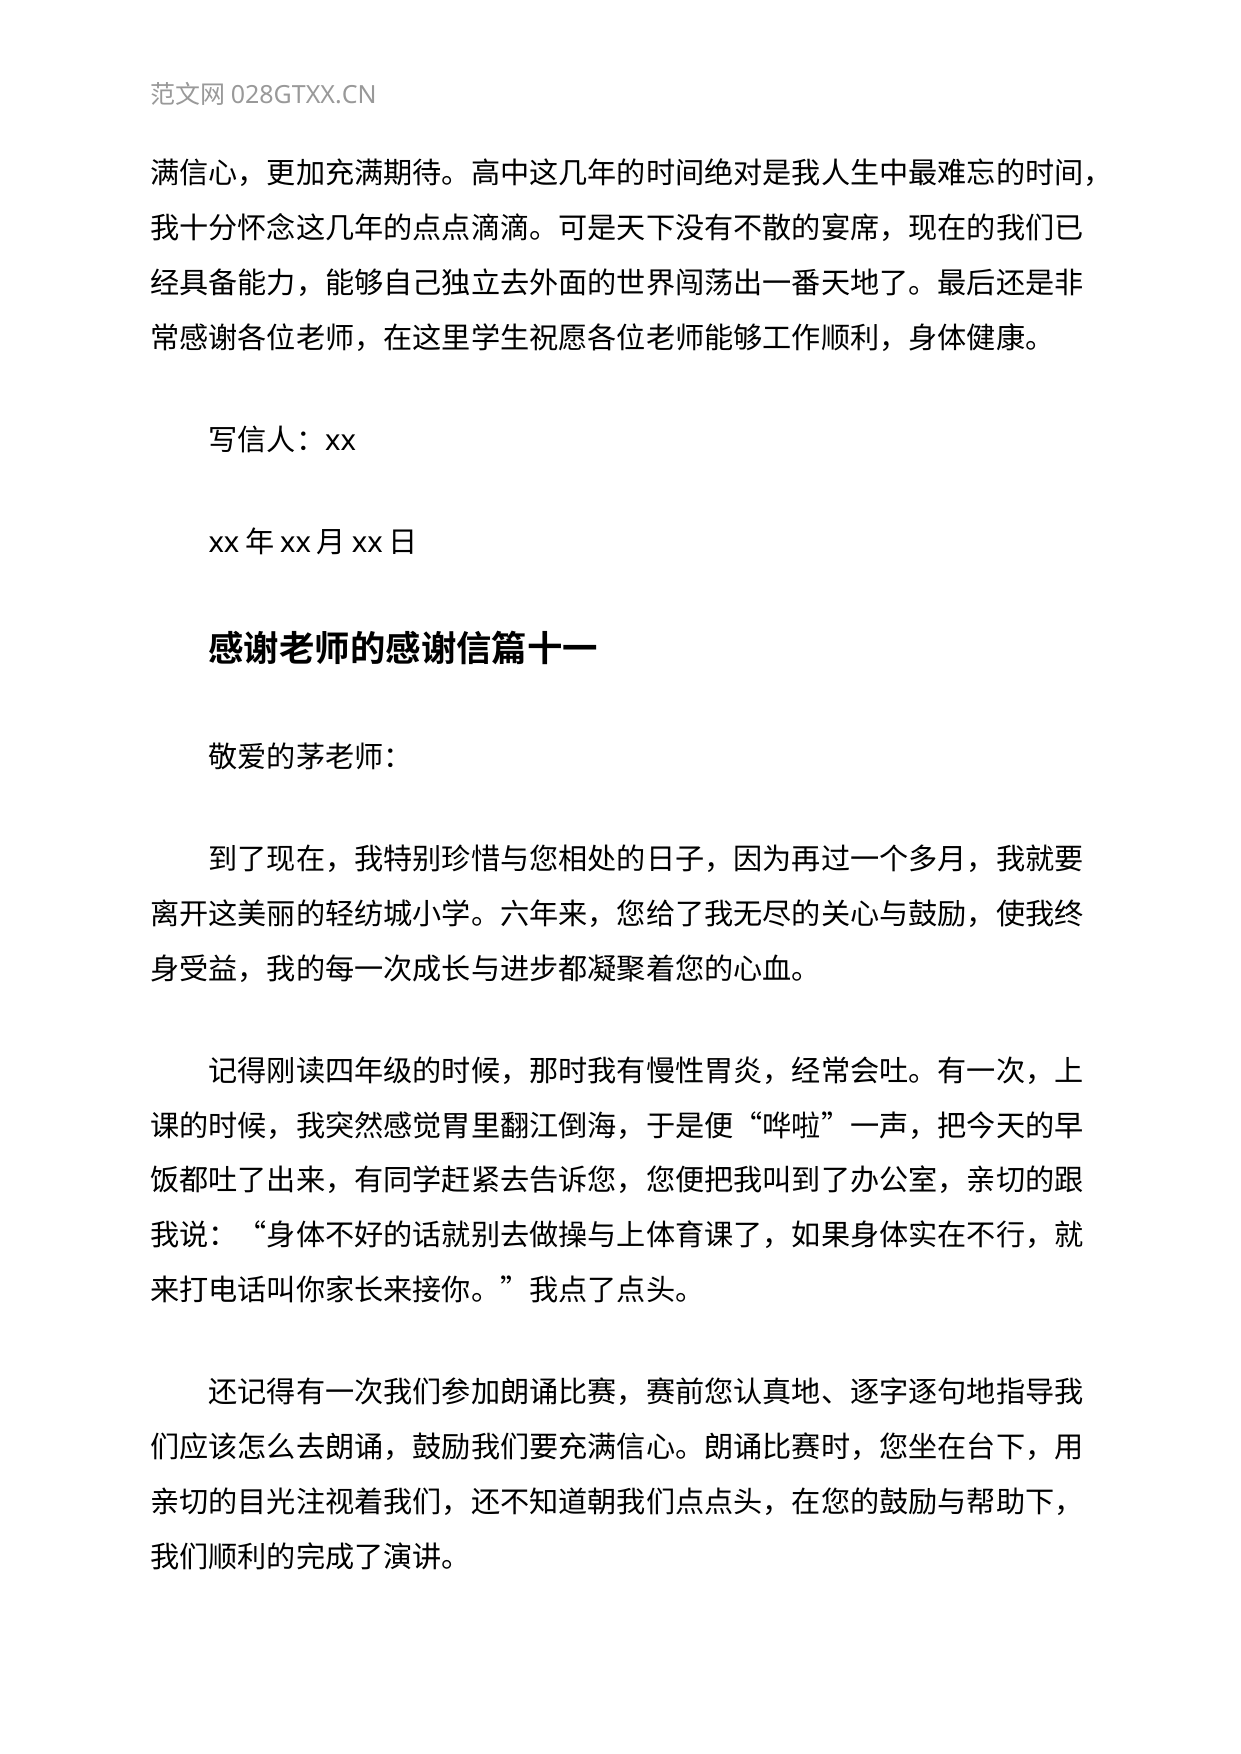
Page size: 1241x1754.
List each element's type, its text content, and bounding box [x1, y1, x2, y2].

text 到了现在，我特别珍惜与您相处的日子，因为再过一个多月，我就要离开这美丽的轻纺城小学。六年来，您给了我无尽的关心与鼓励，使我终身受益，我的每一次成长与进步都凝聚着您的心血。 [150, 836, 1090, 988]
text 感谢老师的感谢信篇十一 [150, 620, 1090, 672]
text 还记得有一次我们参加朗诵比赛，赛前您认真地、逐字逐句地指导我们应该怎么去朗诵，鼓励我们要充满信心。朗诵比赛时，您坐在台下，用亲切的目光注视着我们，还不知道朝我们点点头，在您的鼓励与帮助下，我们顺利的完成了演讲。 [150, 1368, 1090, 1576]
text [150, 150, 1090, 357]
text 记得刚读四年级的时候，那时我有慢性胃炎，经常会吐。有一次，上课的时候，我突然感觉胃里翻江倒海，于是便“哗啦”一声，把今天的早饭都吐了出来，有同学赶紧去告诉您，您便把我叫到了办公室，亲切的跟我说：“身体不好的话就别去做操与上体育课了，如果身体实在不行，就来打电话叫你家长来接你。”我点了点头。 [150, 1047, 1090, 1309]
text 敬爱的茅老师： [150, 734, 1090, 776]
text xx年xx月xx日 [150, 518, 1090, 561]
text 写信人：xx [150, 416, 1090, 459]
